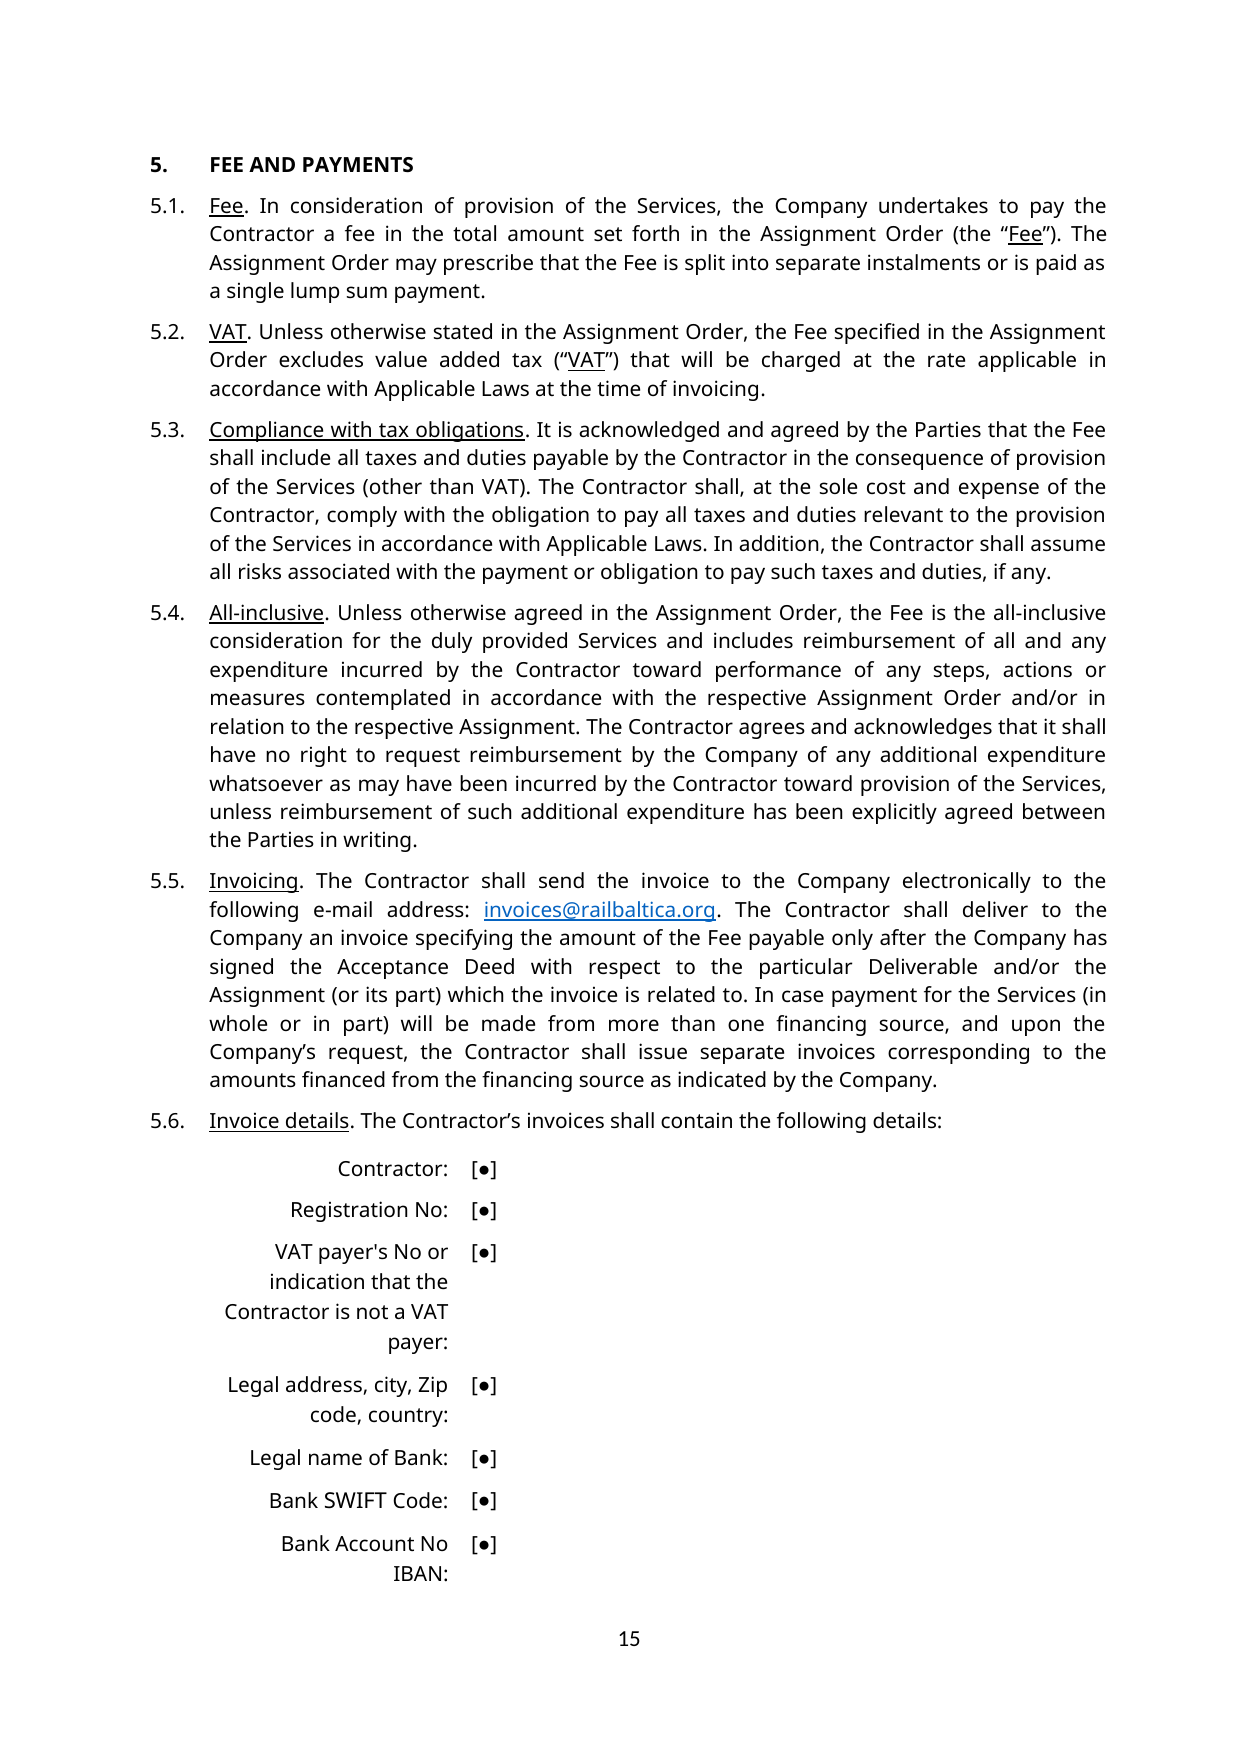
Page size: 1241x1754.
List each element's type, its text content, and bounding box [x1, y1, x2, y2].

table_cell VAT payer's No or indication that the Contractor is not a VAT payer: [209, 1231, 459, 1364]
table_cell [●] [460, 1364, 1109, 1436]
table_cell [●] [460, 1231, 1109, 1364]
table_cell [●] [460, 1523, 1109, 1595]
text Invoicing. The Contractor shall send the invoice to the Company electronically to the following e-mail address: invoices@railbaltica.org. The Contractor shall deliver to the Company an invoice specifying the amount of the Fee payable only after the Company has signed the Acceptance Deed with respect to the particular Deliverable and/or the Assignment (or its part) which the invoice is related to. In case payment for the Services (in whole or in part) will be made from more than one financing source, and upon the Company’s request, the Contractor shall issue separate invoices corresponding to the amounts financed from the financing source as indicated by the Company. [150, 867, 1107, 1094]
table_header [●] [460, 1148, 1109, 1188]
table_cell Legal name of Bank: [209, 1436, 459, 1479]
text Fee. In consideration of provision of the Services, the Company undertakes to pay the Contractor a fee in the total amount set forth in the Assignment Order (the “Fee”). The Assignment Order may prescribe that the Fee is split into separate instalments or is paid as a single lump sum payment. [150, 191, 1107, 305]
table_cell [●] [460, 1479, 1109, 1523]
table_cell Bank Account No IBAN: [209, 1523, 459, 1595]
table_cell Registration No: [209, 1189, 459, 1231]
text Fee and Payments [150, 150, 1107, 178]
text Invoice details. The Contractor’s invoices shall contain the following details: [150, 1107, 1107, 1135]
table_cell [●] [460, 1189, 1109, 1231]
table_cell Bank SWIFT Code: [209, 1479, 459, 1523]
text VAT. Unless otherwise stated in the Assignment Order, the Fee specified in the Assignment Order excludes value added tax (“VAT”) that will be charged at the rate applicable in accordance with Applicable Laws at the time of invoicing. [150, 317, 1107, 402]
text All-inclusive. Unless otherwise agreed in the Assignment Order, the Fee is the all-inclusive consideration for the duly provided Services and includes reimbursement of all and any expenditure incurred by the Contractor toward performance of any steps, actions or measures contemplated in accordance with the respective Assignment Order and/or in relation to the respective Assignment. The Contractor agrees and acknowledges that it shall have no right to request reimbursement by the Company of any additional expenditure whatsoever as may have been incurred by the Contractor toward provision of the Services, unless reimbursement of such additional expenditure has been explicitly agreed between the Parties in writing. [150, 598, 1107, 854]
text Compliance with tax obligations. It is acknowledged and agreed by the Parties that the Fee shall include all taxes and duties payable by the Contractor in the consequence of provision of the Services (other than VAT). The Contractor shall, at the sole cost and expense of the Contractor, comply with the obligation to pay all taxes and duties relevant to the provision of the Services in accordance with Applicable Laws. In addition, the Contractor shall assume all risks associated with the payment or obligation to pay such taxes and duties, if any. [150, 415, 1107, 586]
table_cell [●] [460, 1436, 1109, 1479]
table_header Contractor: [209, 1148, 459, 1188]
table_cell Legal address, city, Zip code, country: [209, 1364, 459, 1436]
